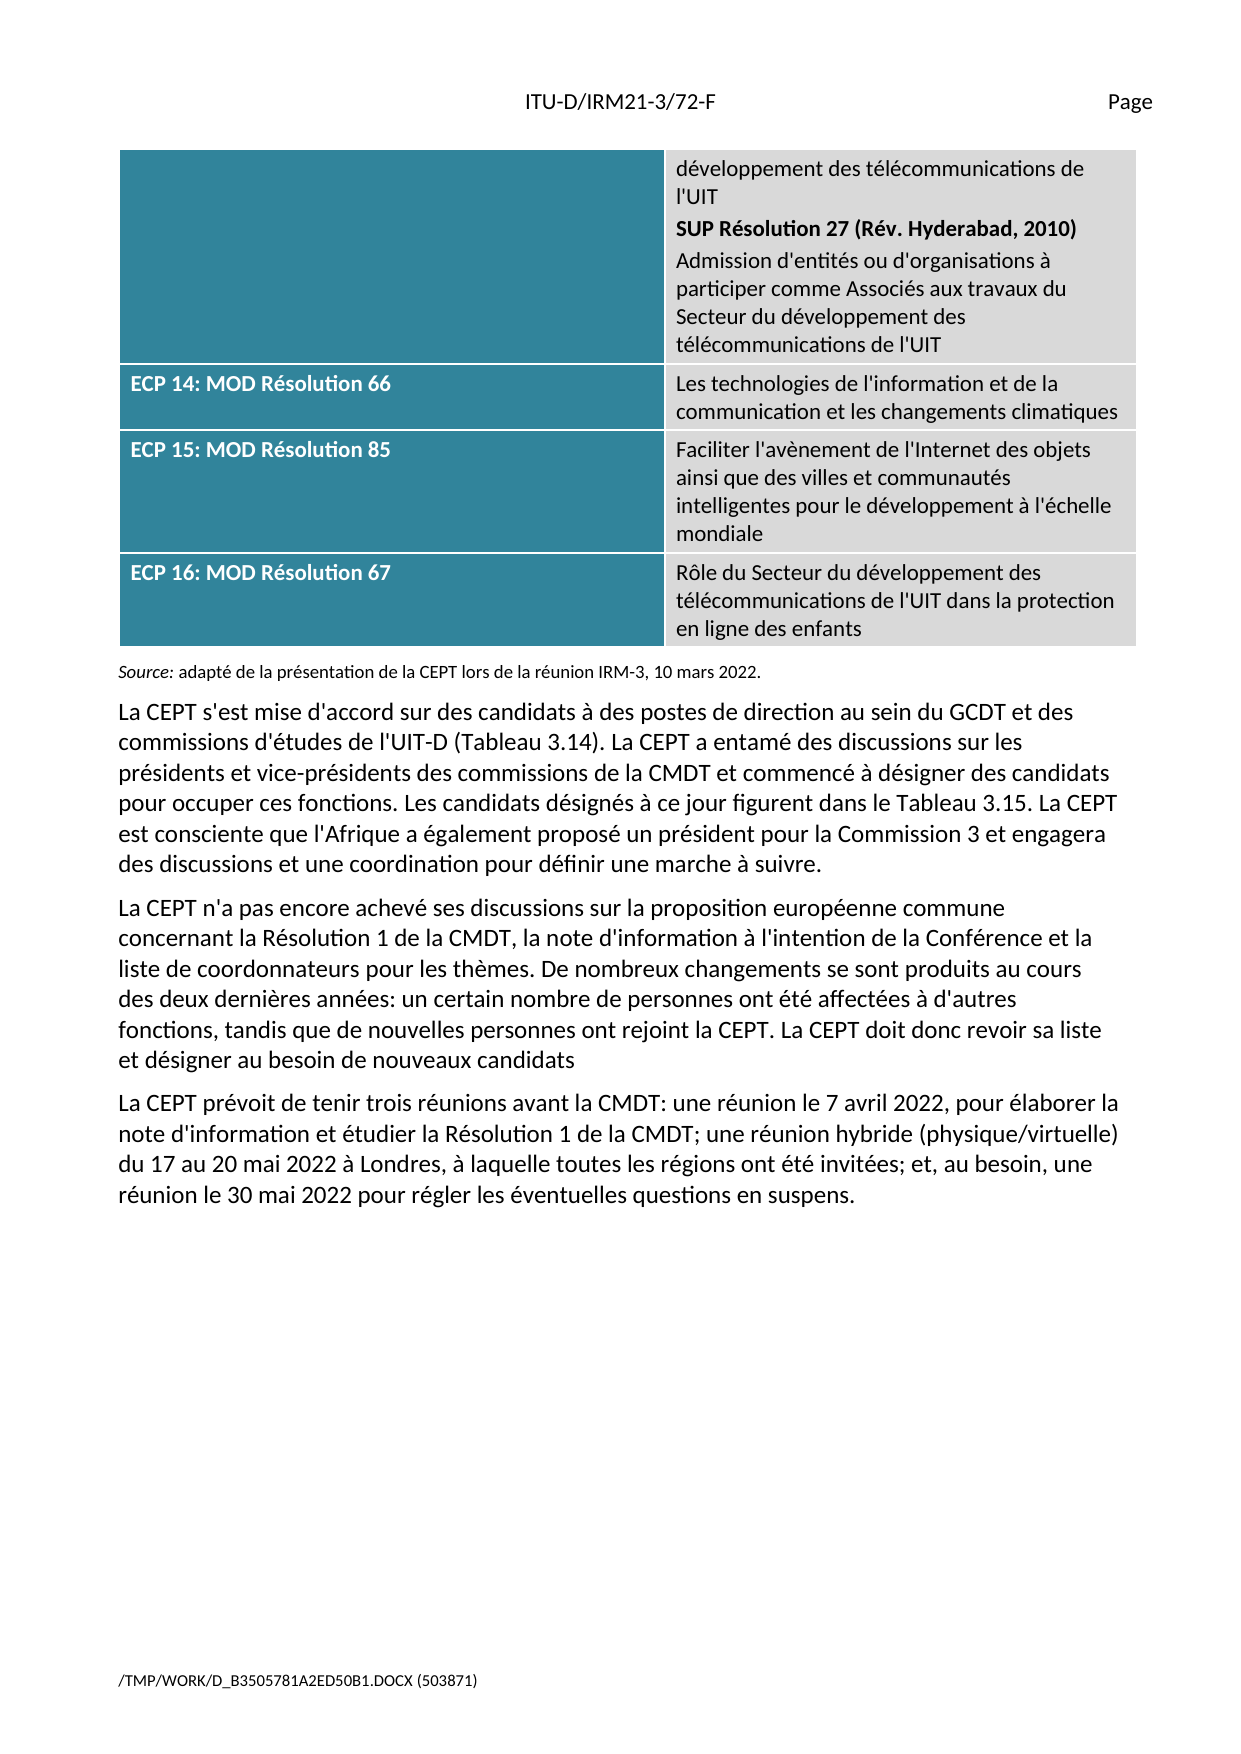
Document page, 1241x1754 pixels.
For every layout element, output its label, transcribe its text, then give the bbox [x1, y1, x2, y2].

table_cell ECP 14: MOD Résolution 66 [120, 365, 664, 429]
table_cell Les technologies de l'information et de la communication et les changements climatiques [666, 365, 1136, 429]
text La CEPT n'a pas encore achevé ses discussions sur la proposition européenne commune concernant la Résolution 1 de la CMDT, la note d'information à l'intention de la Conférence et la liste de coordonnateurs pour les thèmes. De nombreux changements se sont produits au cours des deux dernières années: un certain nombre de personnes ont été affectées à d'autres fonctions, tandis que de nouvelles personnes ont rejoint la CEPT. La CEPT doit donc revoir sa liste et désigner au besoin de nouveaux candidats [118, 892, 1122, 1075]
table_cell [120, 150, 664, 363]
table_cell ECP 16: MOD Résolution 67 [120, 554, 664, 646]
table_cell ECP 15: MOD Résolution 85 [120, 431, 664, 552]
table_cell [666, 150, 1136, 363]
text Source: adapté de la présentation de la CEPT lors de la réunion IRM-3, 10 mars 2022. [118, 661, 1122, 683]
table_cell Rôle du Secteur du développement des télécommunications de l'UIT dans la protection en ligne des enfants [666, 554, 1136, 646]
table_cell Faciliter l'avènement de l'Internet des objets ainsi que des villes et communautés intelligentes pour le développement à l'échelle mondiale [666, 431, 1136, 552]
text La CEPT prévoit de tenir trois réunions avant la CMDT: une réunion le 7 avril 2022, pour élaborer la note d'information et étudier la Résolution 1 de la CMDT; une réunion hybride (physique/virtuelle) du 17 au 20 mai 2022 à Londres, à laquelle toutes les régions ont été invitées; et, au besoin, une réunion le 30 mai 2022 pour régler les éventuelles questions en suspens. [118, 1087, 1122, 1209]
text La CEPT s'est mise d'accord sur des candidats à des postes de direction au sein du GCDT et des commissions d'études de l'UIT-D (Tableau 3.14). La CEPT a entamé des discussions sur les présidents et vice-présidents des commissions de la CMDT et commencé à désigner des candidats pour occuper ces fonctions. Les candidats désignés à ce jour figurent dans le Tableau 3.15. La CEPT est consciente que l'Afrique a également proposé un président pour la Commission 3 et engagera des discussions et une coordination pour définir une marche à suivre. [118, 696, 1122, 879]
